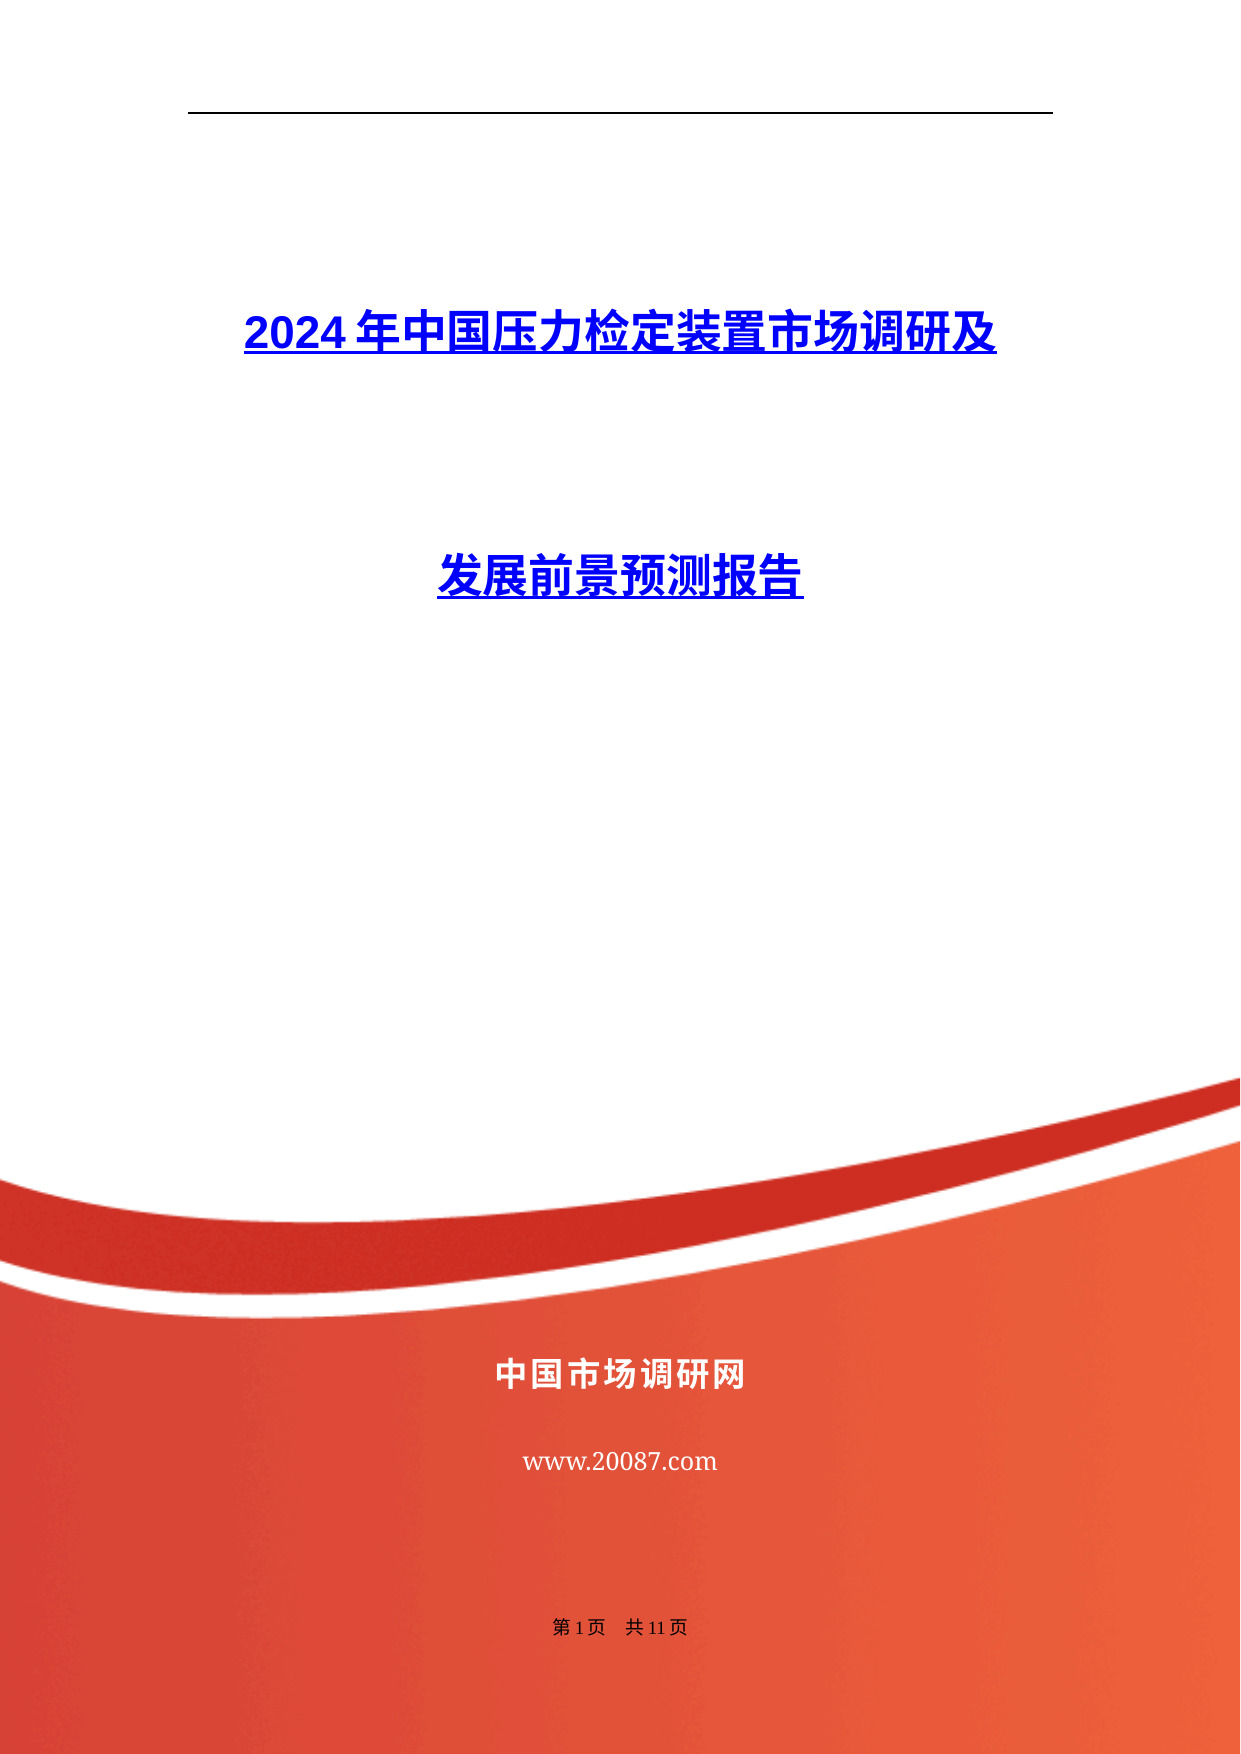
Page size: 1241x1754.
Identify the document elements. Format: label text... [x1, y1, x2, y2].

table_header 2024年中国压力检定装置市场调研及发展前景预测报告 [188, 207, 1053, 773]
picture [0, 1006, 1241, 1754]
text www.20087.com [187, 1428, 1053, 1493]
subtitle 中国市场调研网 [187, 1339, 1053, 1404]
